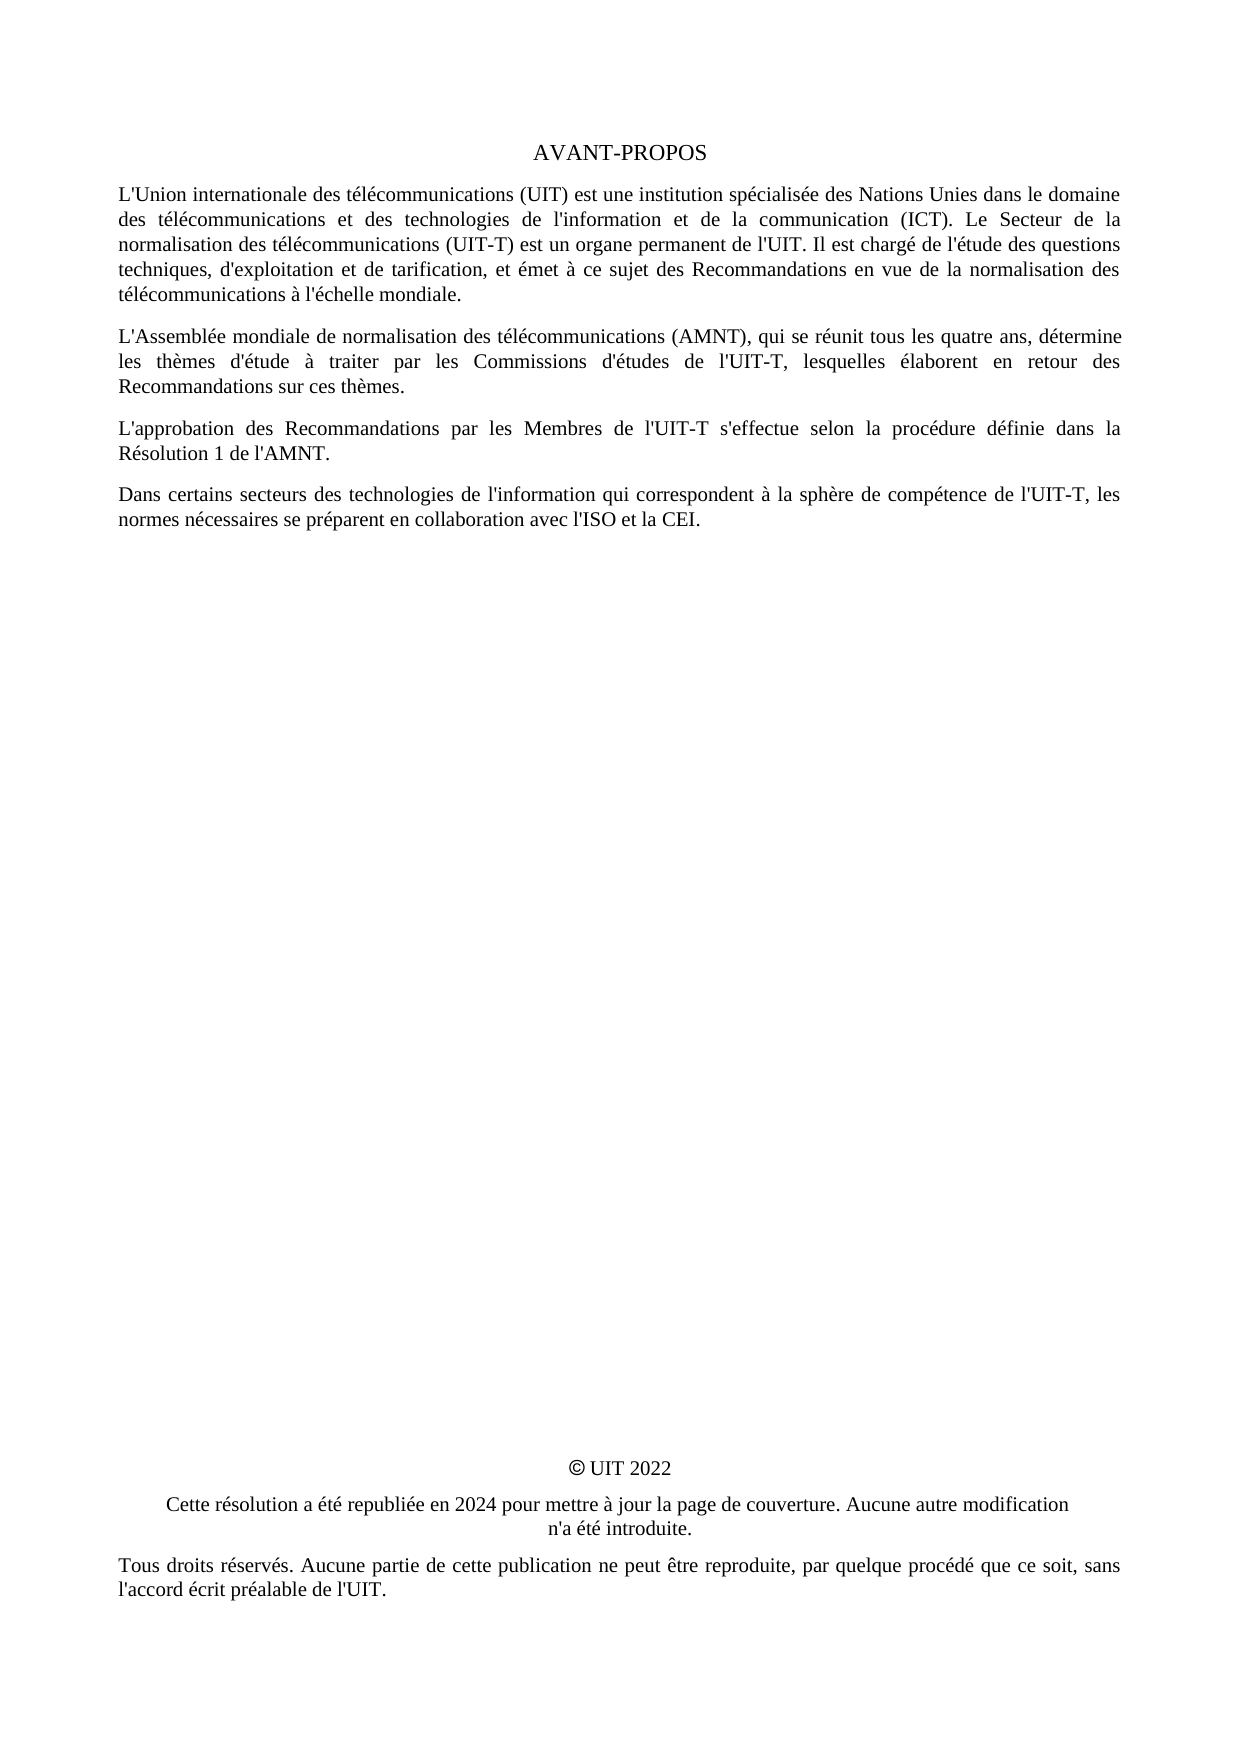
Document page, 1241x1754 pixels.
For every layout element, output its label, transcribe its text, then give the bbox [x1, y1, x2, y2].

text L'approbation des Recommandations par les Membres de l'UIT-T s'effectue selon la procédure définie dans la Résolution 1 de l'AMNT. [118, 415, 1122, 465]
text UIT 2022 [118, 1456, 1122, 1480]
text L'Assemblée mondiale de normalisation des télécommunications (AMNT), qui se réunit tous les quatre ans, détermine les thèmes d'étude à traiter par les Commissions d'études de l'UIT-T, lesquelles élaborent en retour des Recommandations sur ces thèmes. [118, 323, 1122, 398]
text L'Union internationale des télécommunications (UIT) est une institution spécialisée des Nations Unies dans le domaine des télécommunications et des technologies de l'information et de la communication (ICT). Le Secteur de la normalisation des télécommunications (UIT-T) est un organe permanent de l'UIT. Il est chargé de l'étude des questions techniques, d'exploitation et de tarification, et émet à ce sujet des Recommandations en vue de la normalisation des télécommunications à l'échelle mondiale. [118, 182, 1122, 307]
text Dans certains secteurs des technologies de l'information qui correspondent à la sphère de compétence de l'UIT-T, les normes nécessaires se préparent en collaboration avec l'ISO et la CEI. [118, 482, 1122, 532]
text AVANT-PROPOS [118, 138, 1122, 165]
text Cette résolution a été republiée en 2024 pour mettre à jour la page de couverture. Aucune autre modification n'a été introduite. [118, 1492, 1122, 1540]
text Tous droits réservés. Aucune partie de cette publication ne peut être reproduite, par quelque procédé que ce soit, sans l'accord écrit préalable de l'UIT. [118, 1553, 1122, 1601]
